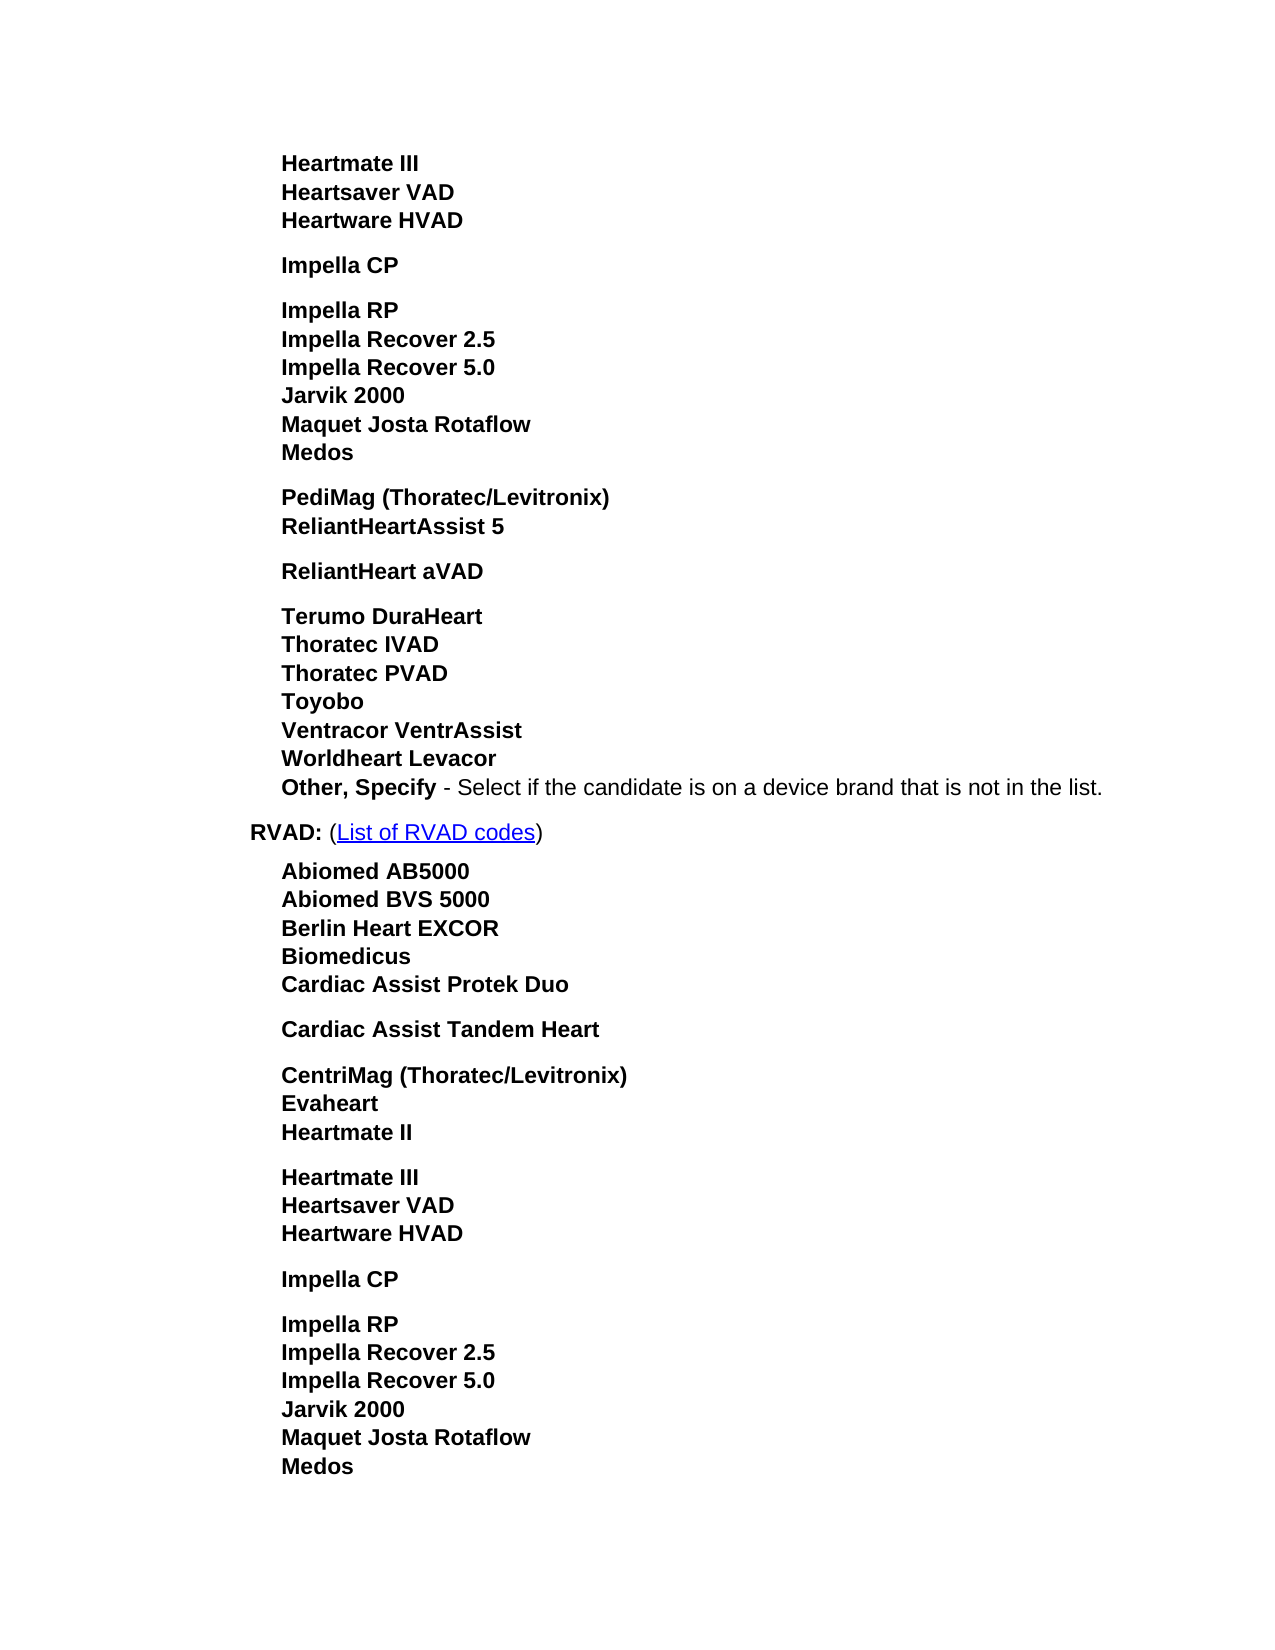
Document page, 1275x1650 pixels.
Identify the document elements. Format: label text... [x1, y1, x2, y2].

text Impella CP [281, 252, 1125, 278]
text Impella CP [281, 1266, 1125, 1292]
text Impella RP Impella Recover 2.5 Impella Recover 5.0 Jarvik 2000 Maquet Josta Rotaflow Medos [281, 1311, 1125, 1479]
text Heartmate III Heartsaver VAD Heartware HVAD [281, 1163, 1125, 1247]
text Abiomed AB5000 Abiomed BVS 5000 Berlin Heart EXCOR Biomedicus Cardiac Assist Protek Duo [281, 858, 1125, 998]
text Impella RP Impella Recover 2.5 Impella Recover 5.0 Jarvik 2000 Maquet Josta Rotaflow Medos [281, 297, 1125, 466]
text PediMag (Thoratec/Levitronix) ReliantHeartAssist 5 [281, 484, 1125, 539]
text CentriMag (Thoratec/Levitronix) Evaheart Heartmate II [281, 1062, 1125, 1145]
text ReliantHeart aVAD [281, 558, 1125, 584]
text RVAD: (List of RVAD codes) [250, 819, 1125, 845]
text Heartmate III Heartsaver VAD Heartware HVAD [281, 150, 1125, 233]
text Cardiac Assist Tandem Heart [281, 1016, 1125, 1043]
text Terumo DuraHeart Thoratec IVAD Thoratec PVAD Toyobo Ventracor VentrAssist Worldheart Levacor Other, Specify - Select if the candidate is on a device brand that is not in the list. [281, 603, 1125, 800]
